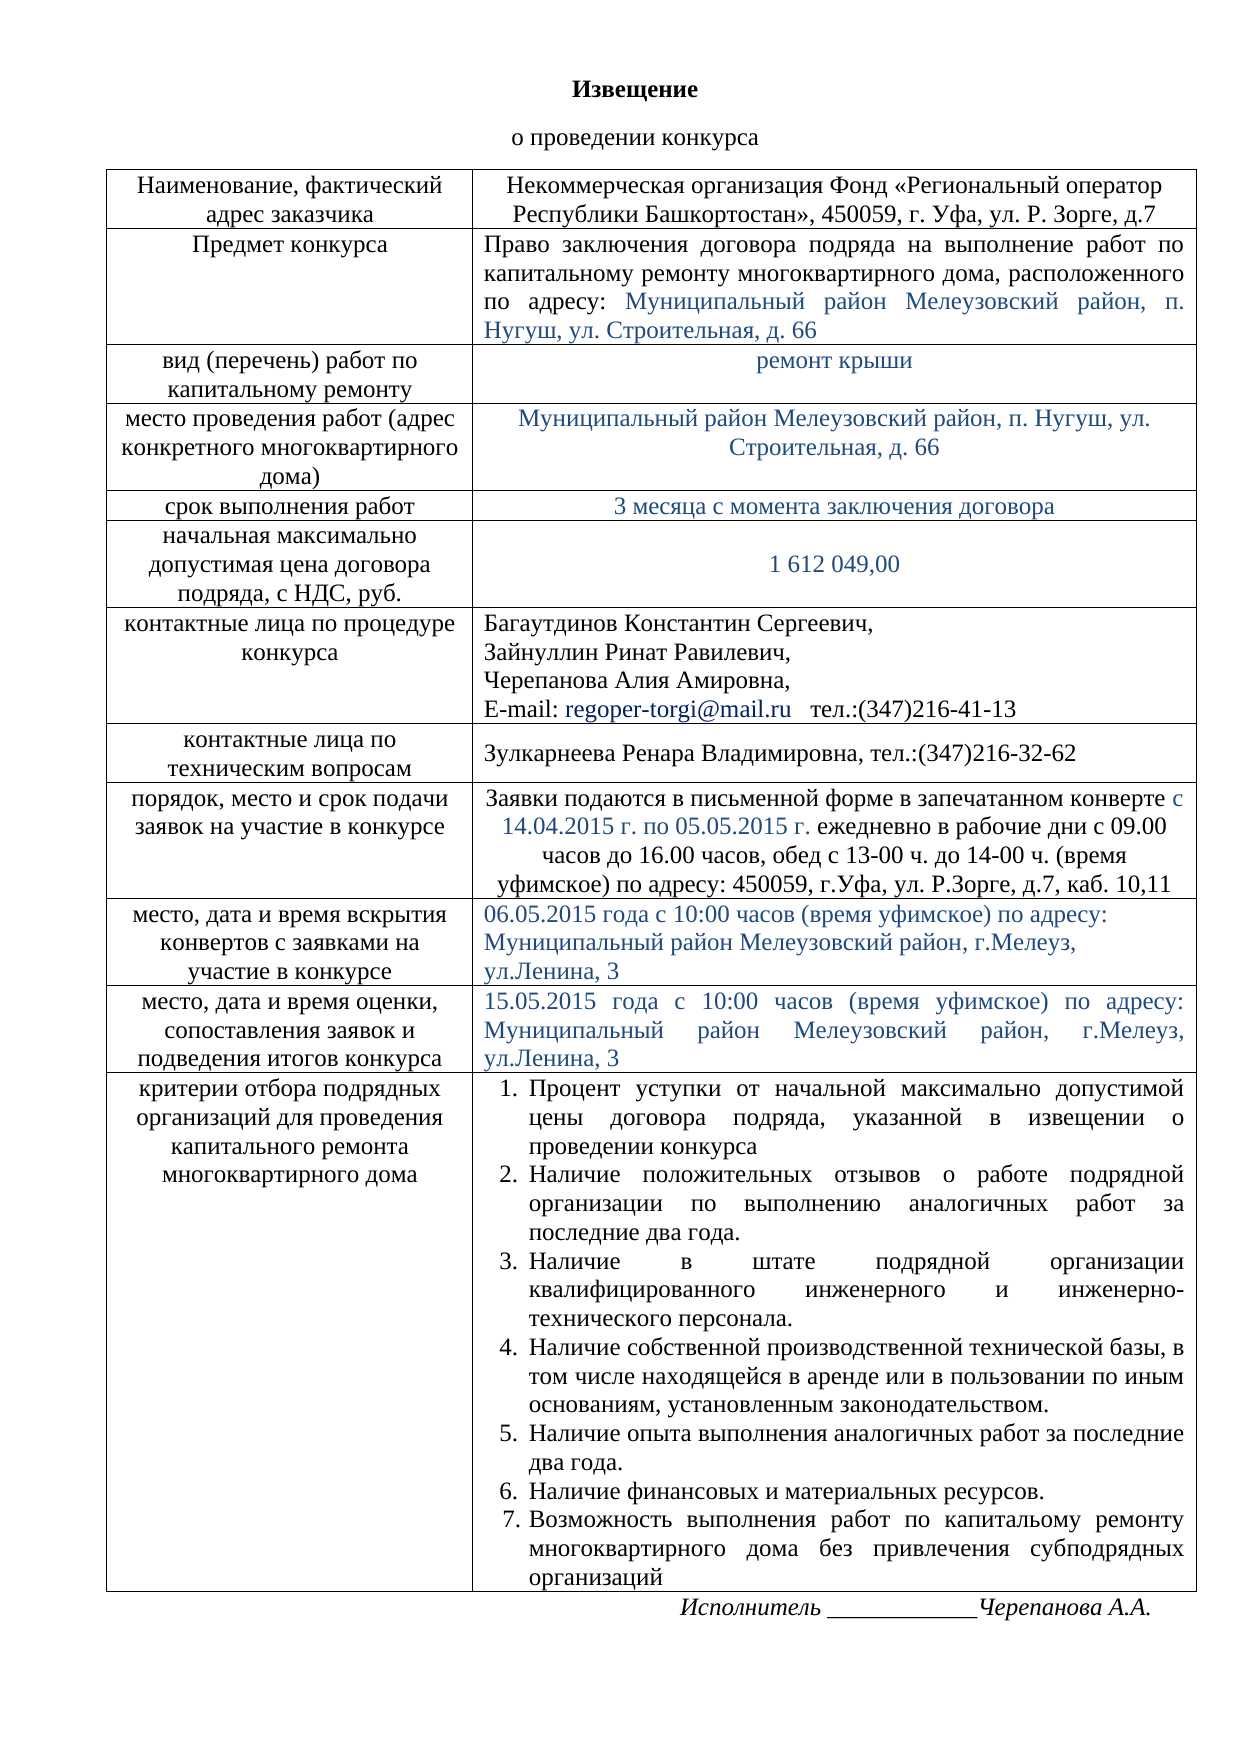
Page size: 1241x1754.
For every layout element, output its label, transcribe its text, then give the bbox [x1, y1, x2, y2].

table_cell 1 612 049,00 [473, 521, 1196, 607]
table_cell ремонт крыши [473, 345, 1196, 402]
table_cell Зулкарнеева Ренара Владимировна, тел.:(347)216-32-62 [473, 724, 1196, 782]
table_cell 06.05.2015 года с 10:00 часов (время уфимское) по адресу: Муниципальный район Мелеузовский район, г.Мелеуз, ул.Ленина, 3 [473, 899, 1196, 985]
table_cell вид (перечень) работ по капитальному ремонту [107, 345, 472, 402]
table_cell критерии отбора подрядных организаций для проведения капитального ремонта многоквартирного дома [107, 1073, 472, 1591]
table_cell контактные лица по процедуре конкурса [107, 608, 472, 723]
table_cell Муниципальный район Мелеузовский район, п. Нугуш, ул. Строительная, д. 66 [473, 404, 1196, 490]
table_cell место, дата и время оценки, сопоставления заявок и подведения итогов конкурса [107, 986, 472, 1072]
text Исполнитель ____________Черепанова А.А. [118, 1592, 1152, 1621]
table_cell Процент уступки от начальной максимально допустимой цены договора подряда, указанной в извещении о проведении конкурса Наличие положительных отзывов о работе подрядной организации по выполнению аналогичных работ за последние два года. Наличие в штате подрядной организации квалифицированного инженерного и инженерно-технического персонала. Наличие собственной производственной технической базы, в том числе находящейся в аренде или в пользовании по иным основаниям, установленным законодательством. Наличие опыта выполнения аналогичных работ за последние два года. Наличие финансовых и материальных ресурсов. Возможность выполнения работ по капитальому ремонту многоквартирного дома без привлечения субподрядных организаций [473, 1073, 1196, 1591]
table_cell Багаутдинов Константин Сергеевич, Зайнуллин Ринат Равилевич, Черепанова Алия Амировна, E-mail: regoper-torgi@mail.ru тел.:(347)216-41-13 [473, 608, 1196, 723]
table_cell 15.05.2015 года с 10:00 часов (время уфимское) по адресу: Муниципальный район Мелеузовский район, г.Мелеуз, ул.Ленина, 3 [473, 986, 1196, 1072]
table_cell контактные лица по техническим вопросам [107, 724, 472, 782]
table_cell порядок, место и срок подачи заявок на участие в конкурсе [107, 783, 472, 898]
text о проведении конкурса [118, 122, 1152, 150]
text Извещение [118, 74, 1152, 103]
table_cell начальная максимально допустимая цена договора подряда, с НДС, руб. [107, 521, 472, 607]
table_cell Предмет конкурса [107, 229, 472, 344]
table_cell место, дата и время вскрытия конвертов с заявками на участие в конкурсе [107, 899, 472, 985]
table_cell Право заключения договора подряда на выполнение работ по капитальному ремонту многоквартирного дома, расположенного по адресу: Муниципальный район Мелеузовский район, п. Нугуш, ул. Строительная, д. 66 [473, 229, 1196, 344]
table_cell Заявки подаются в письменной форме в запечатанном конверте с 14.04.2015 г. по 05.05.2015 г. ежедневно в рабочие дни с 09.00 часов до 16.00 часов, обед с 13-00 ч. до 14-00 ч. (время уфимское) по адресу: 450059, г.Уфа, ул. Р.Зорге, д.7, каб. 10,11 [473, 783, 1196, 898]
table_cell срок выполнения работ [107, 491, 472, 519]
table_header Некоммерческая организация Фонд «Региональный оператор Республики Башкортостан», 450059, г. Уфа, ул. Р. Зорге, д.7 [473, 170, 1196, 228]
table_cell место проведения работ (адрес конкретного многоквартирного дома) [107, 404, 472, 490]
table_cell 3 месяца с момента заключения договора [473, 491, 1196, 519]
table_header Наименование, фактический адрес заказчика [107, 170, 472, 228]
